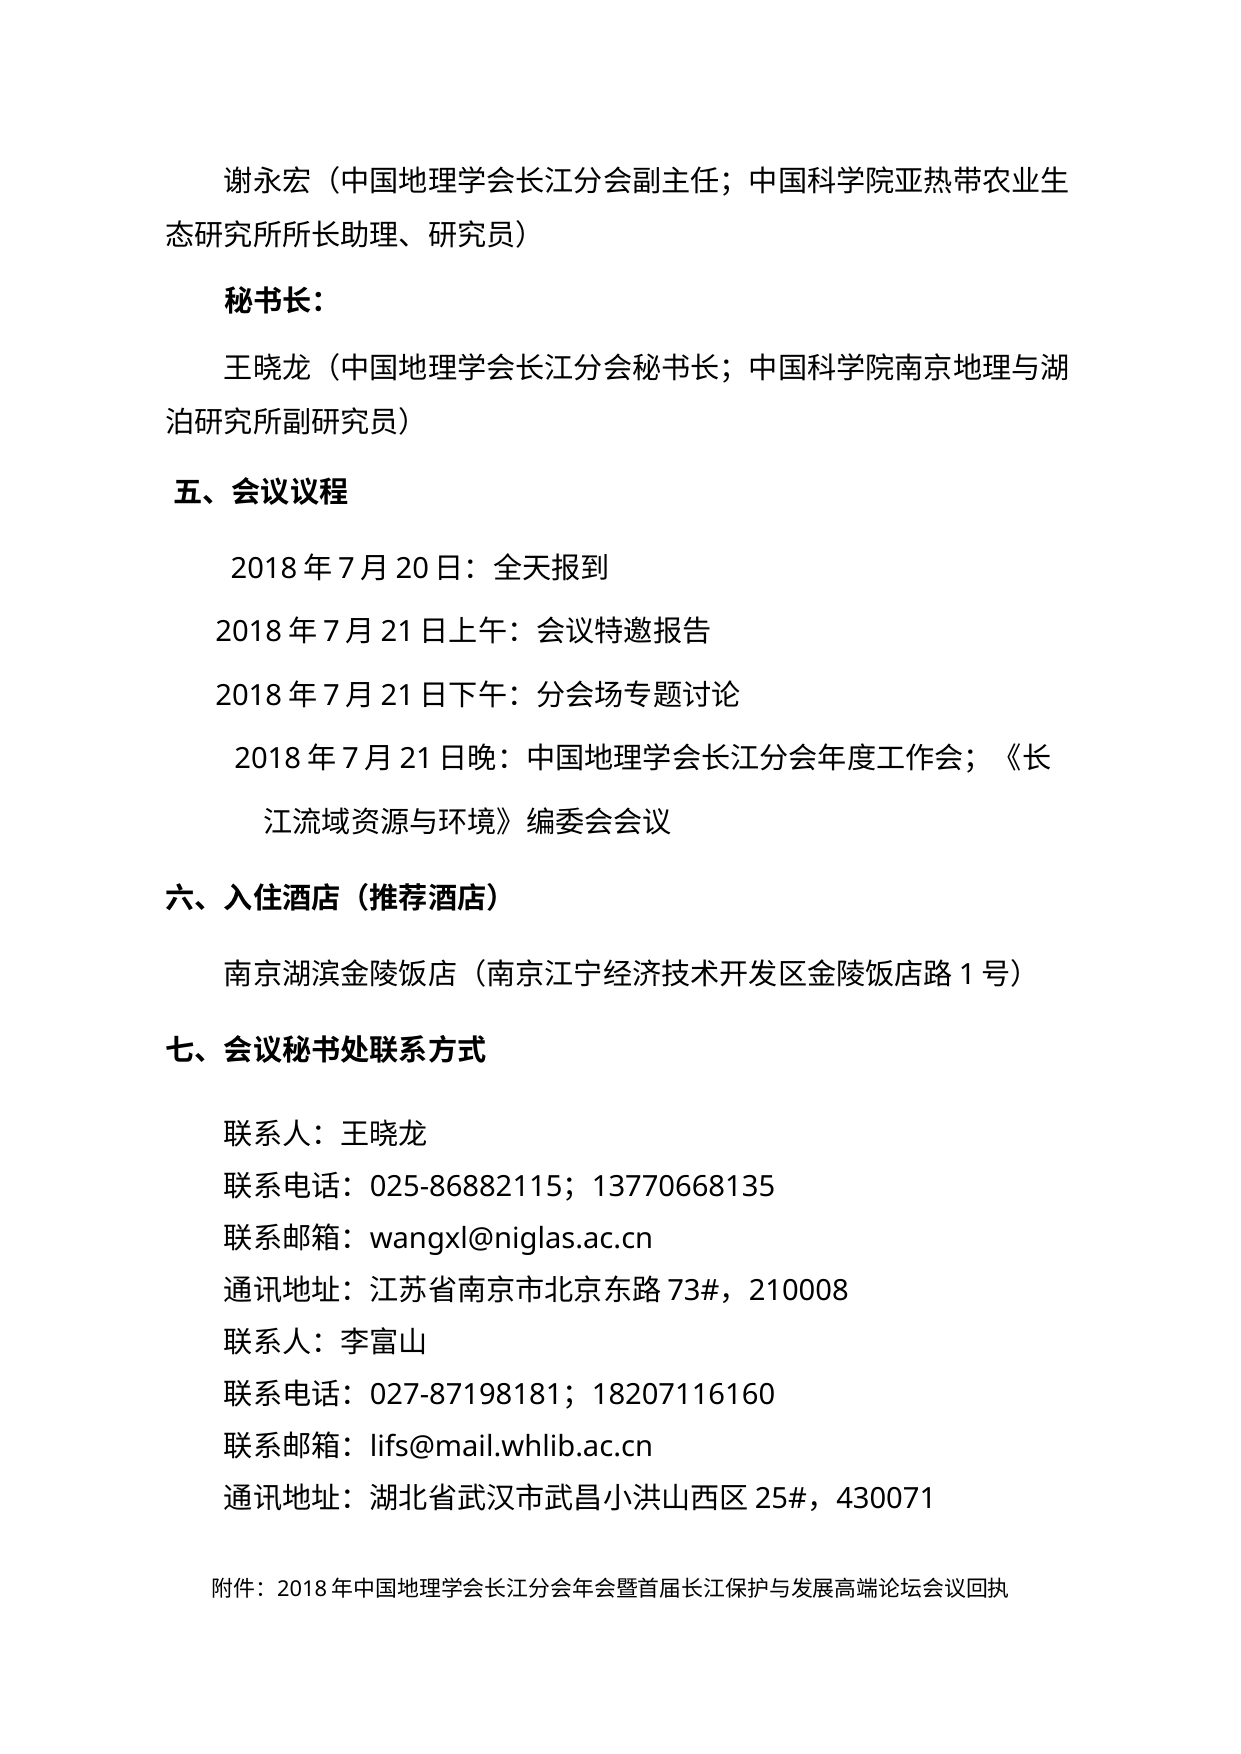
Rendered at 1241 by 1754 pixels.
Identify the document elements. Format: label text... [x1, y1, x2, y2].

text 王晓龙（中国地理学会长江分会秘书长；中国科学院南京地理与湖泊研究所副研究员） [165, 335, 1075, 443]
text 秘书长： [165, 268, 1075, 323]
text 七、会议秘书处联系方式 [165, 1027, 1075, 1069]
text 通讯地址：湖北省武汉市武昌小洪山西区25#，430071 [165, 1467, 1075, 1519]
text 南京湖滨金陵饭店（南京江宁经济技术开发区金陵饭店路1号） [165, 951, 1075, 993]
text 联系人：王晓龙 [165, 1102, 1075, 1154]
text 联系人：李富山 [165, 1311, 1075, 1363]
text 联系邮箱：wangxl@niglas.ac.cn [165, 1207, 1075, 1259]
text 五、会议议程 [165, 468, 1075, 511]
text 六、入住酒店（推荐酒店） [165, 874, 1075, 917]
text 2018年7月21日下午：分会场专题讨论 [165, 672, 1075, 714]
text 谢永宏（中国地理学会长江分会副主任；中国科学院亚热带农业生态研究所所长助理、研究员） [165, 148, 1075, 256]
text 通讯地址：江苏省南京市北京东路73#，210008 [165, 1259, 1075, 1311]
text 2018年7月21日晚：中国地理学会长江分会年度工作会；《长江流域资源与环境》编委会会议 [234, 735, 1075, 841]
text 联系电话：025-86882115；13770668135 [165, 1154, 1075, 1207]
text 联系邮箱：lifs@mail.whlib.ac.cn [165, 1415, 1075, 1467]
text 联系电话：027-87198181；18207116160 [165, 1363, 1075, 1415]
text 附件：2018年中国地理学会长江分会年会暨首届长江保护与发展高端论坛会议回执 [211, 1570, 1075, 1603]
text 2018年7月21日上午：会议特邀报告 [165, 608, 1075, 650]
text 2018年7月20日：全天报到 [165, 544, 1075, 587]
